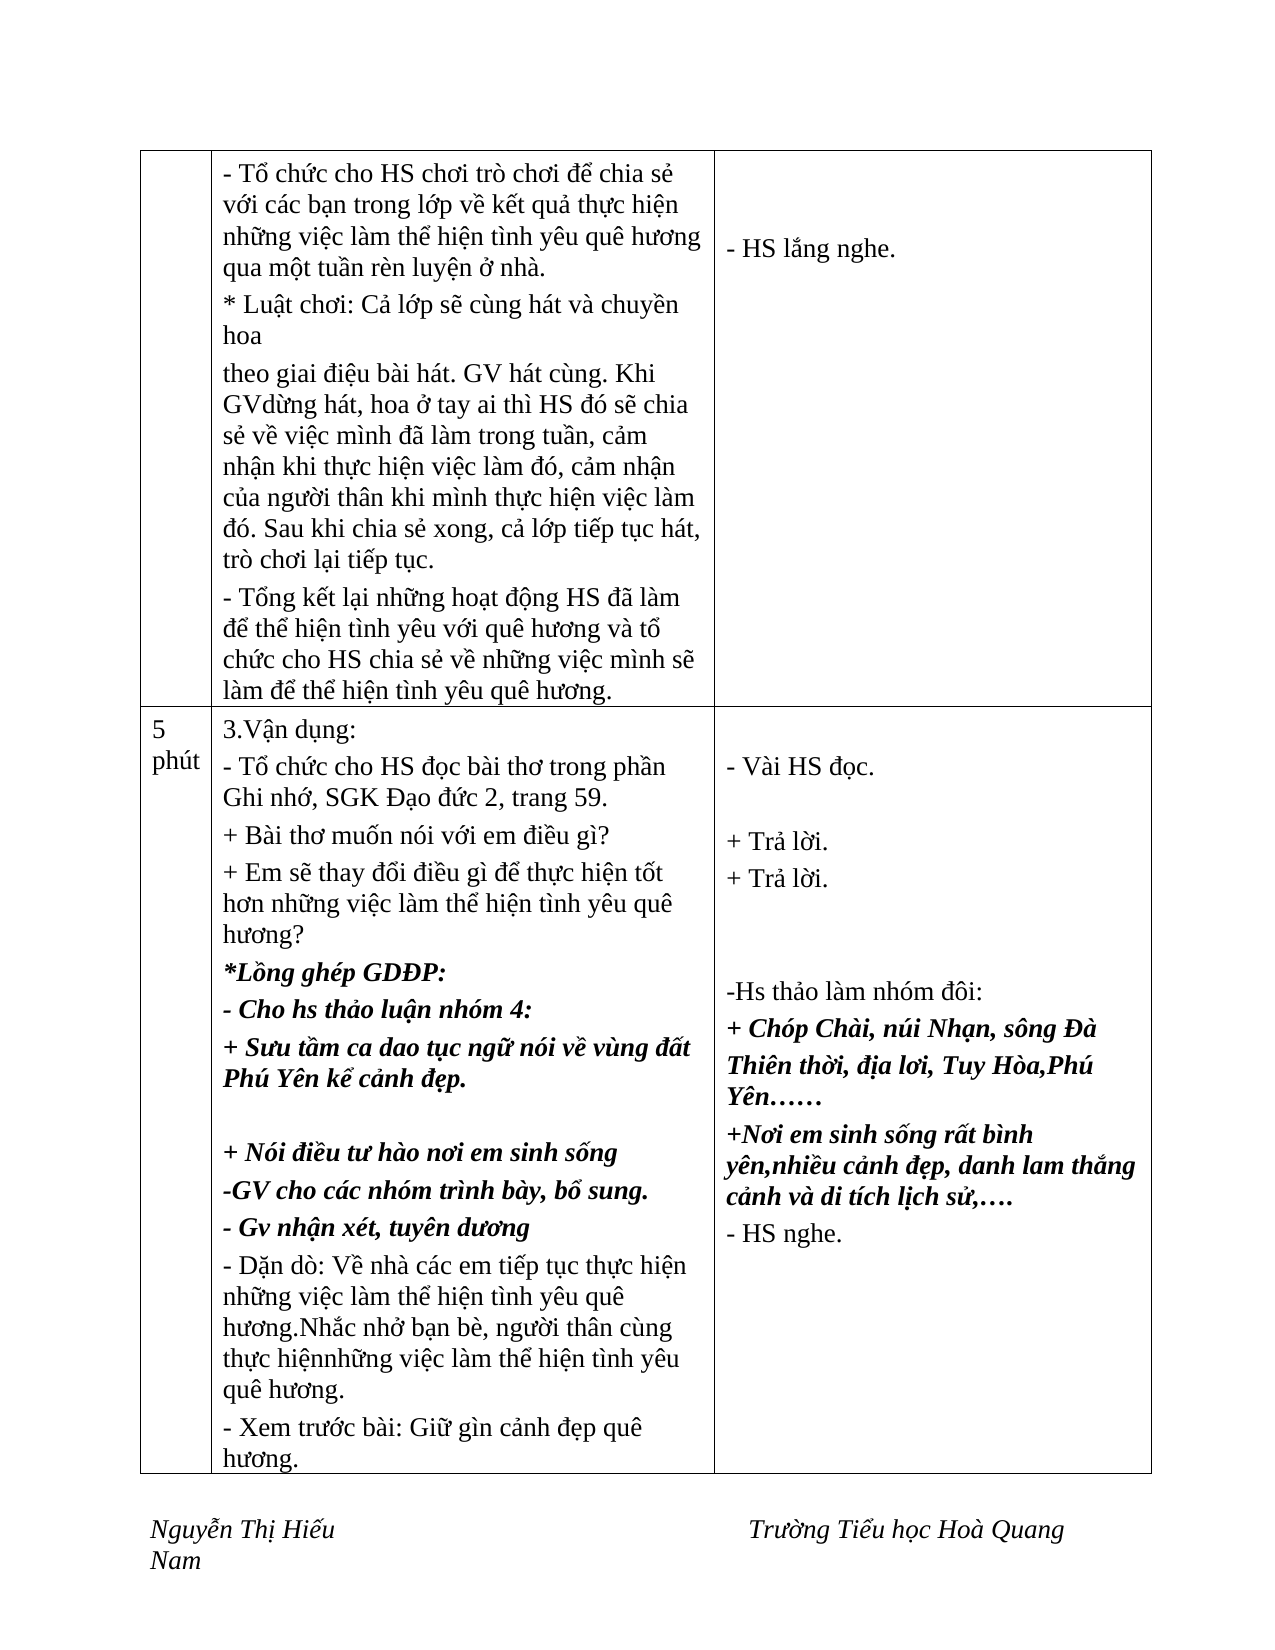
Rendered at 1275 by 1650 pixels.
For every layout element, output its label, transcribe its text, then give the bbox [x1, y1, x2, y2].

table_cell [141, 151, 211, 706]
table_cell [715, 707, 1151, 1473]
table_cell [212, 707, 714, 1473]
table_cell 5 phút [141, 707, 211, 1473]
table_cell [212, 151, 714, 706]
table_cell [715, 151, 1151, 706]
